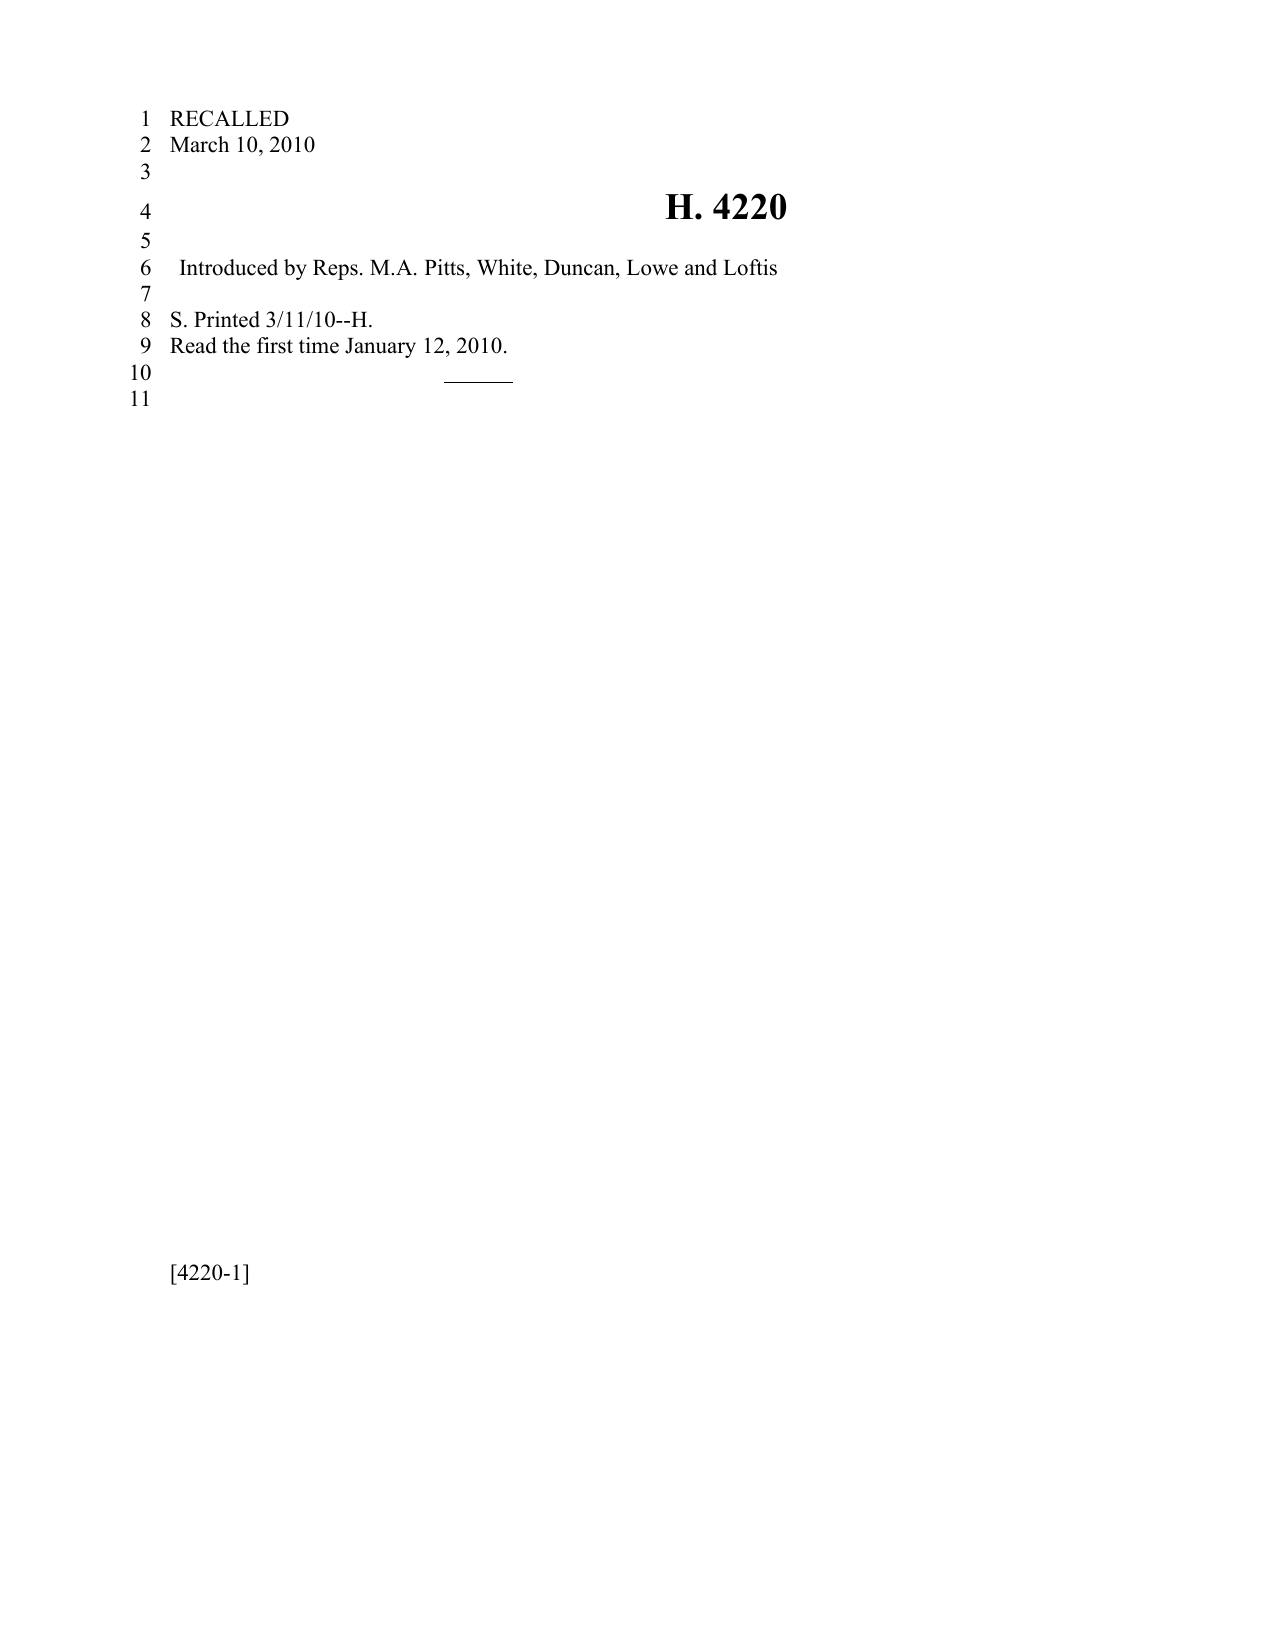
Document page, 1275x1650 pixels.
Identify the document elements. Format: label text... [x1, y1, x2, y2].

text Read the first time January 12, 2010. [169, 333, 787, 359]
text March 10, 2010 [169, 131, 787, 158]
text Introduced by Reps. M.A. Pitts, White, Duncan, Lowe and Loftis [169, 253, 787, 280]
text H. 4220 [169, 184, 787, 227]
text RECALLED [169, 105, 787, 131]
text S. Printed 3/11/10--H. [169, 306, 787, 333]
